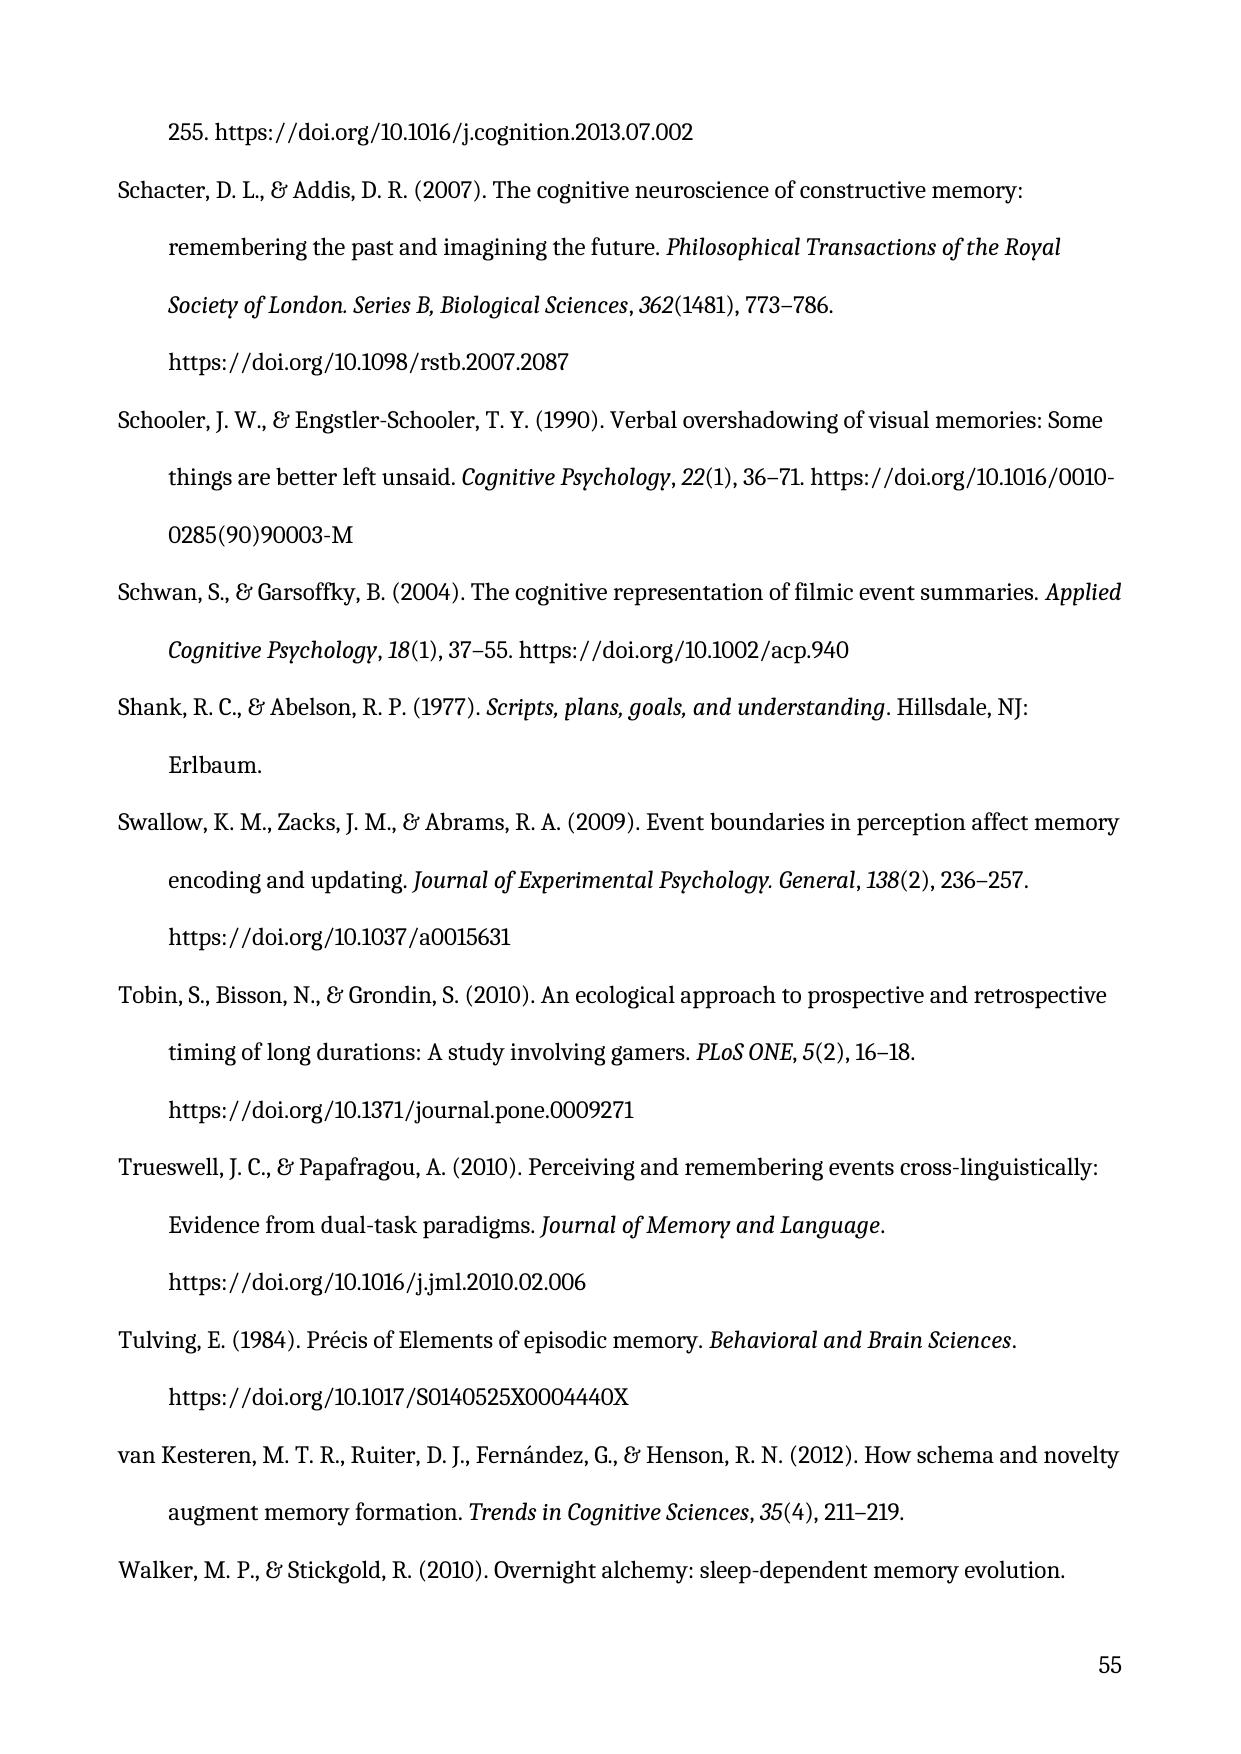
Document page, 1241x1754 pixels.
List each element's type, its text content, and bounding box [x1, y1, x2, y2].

text Schwan, S., & Garsoffky, B. (2004). The cognitive representation of filmic event summaries. Applied Cognitive Psychology, 18(1), 37–55. https://doi.org/10.1002/acp.940 [118, 578, 1122, 664]
text Shank, R. C., & Abelson, R. P. (1977). Scripts, plans, goals, and understanding. Hillsdale, NJ: Erlbaum. [118, 693, 1122, 779]
text Trueswell, J. C., & Papafragou, A. (2010). Perceiving and remembering events cross-linguistically: Evidence from dual-task paradigms. Journal of Memory and Language. https://doi.org/10.1016/j.jml.2010.02.006 [118, 1153, 1122, 1297]
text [118, 118, 1122, 147]
text Schooler, J. W., & Engstler-Schooler, T. Y. (1990). Verbal overshadowing of visual memories: Some things are better left unsaid. Cognitive Psychology, 22(1), 36–71. https://doi.org/10.1016/0010-0285(90)90003-M [118, 406, 1122, 549]
text Tulving, E. (1984). Précis of Elements of episodic memory. Behavioral and Brain Sciences. https://doi.org/10.1017/S0140525X0004440X [118, 1326, 1122, 1412]
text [118, 1556, 1122, 1584]
text Swallow, K. M., Zacks, J. M., & Abrams, R. A. (2009). Event boundaries in perception affect memory encoding and updating. Journal of Experimental Psychology. General, 138(2), 236–257. https://doi.org/10.1037/a0015631 [118, 808, 1122, 952]
text Schacter, D. L., & Addis, D. R. (2007). The cognitive neuroscience of constructive memory: remembering the past and imagining the future. Philosophical Transactions of the Royal Society of London. Series B, Biological Sciences, 362(1481), 773–786. https://doi.org/10.1098/rstb.2007.2087 [118, 176, 1122, 377]
text Tobin, S., Bisson, N., & Grondin, S. (2010). An ecological approach to prospective and retrospective timing of long durations: A study involving gamers. PLoS ONE, 5(2), 16–18. https://doi.org/10.1371/journal.pone.0009271 [118, 981, 1122, 1124]
text van Kesteren, M. T. R., Ruiter, D. J., Fernández, G., & Henson, R. N. (2012). How schema and novelty augment memory formation. Trends in Cognitive Sciences, 35(4), 211–219. [118, 1441, 1122, 1527]
